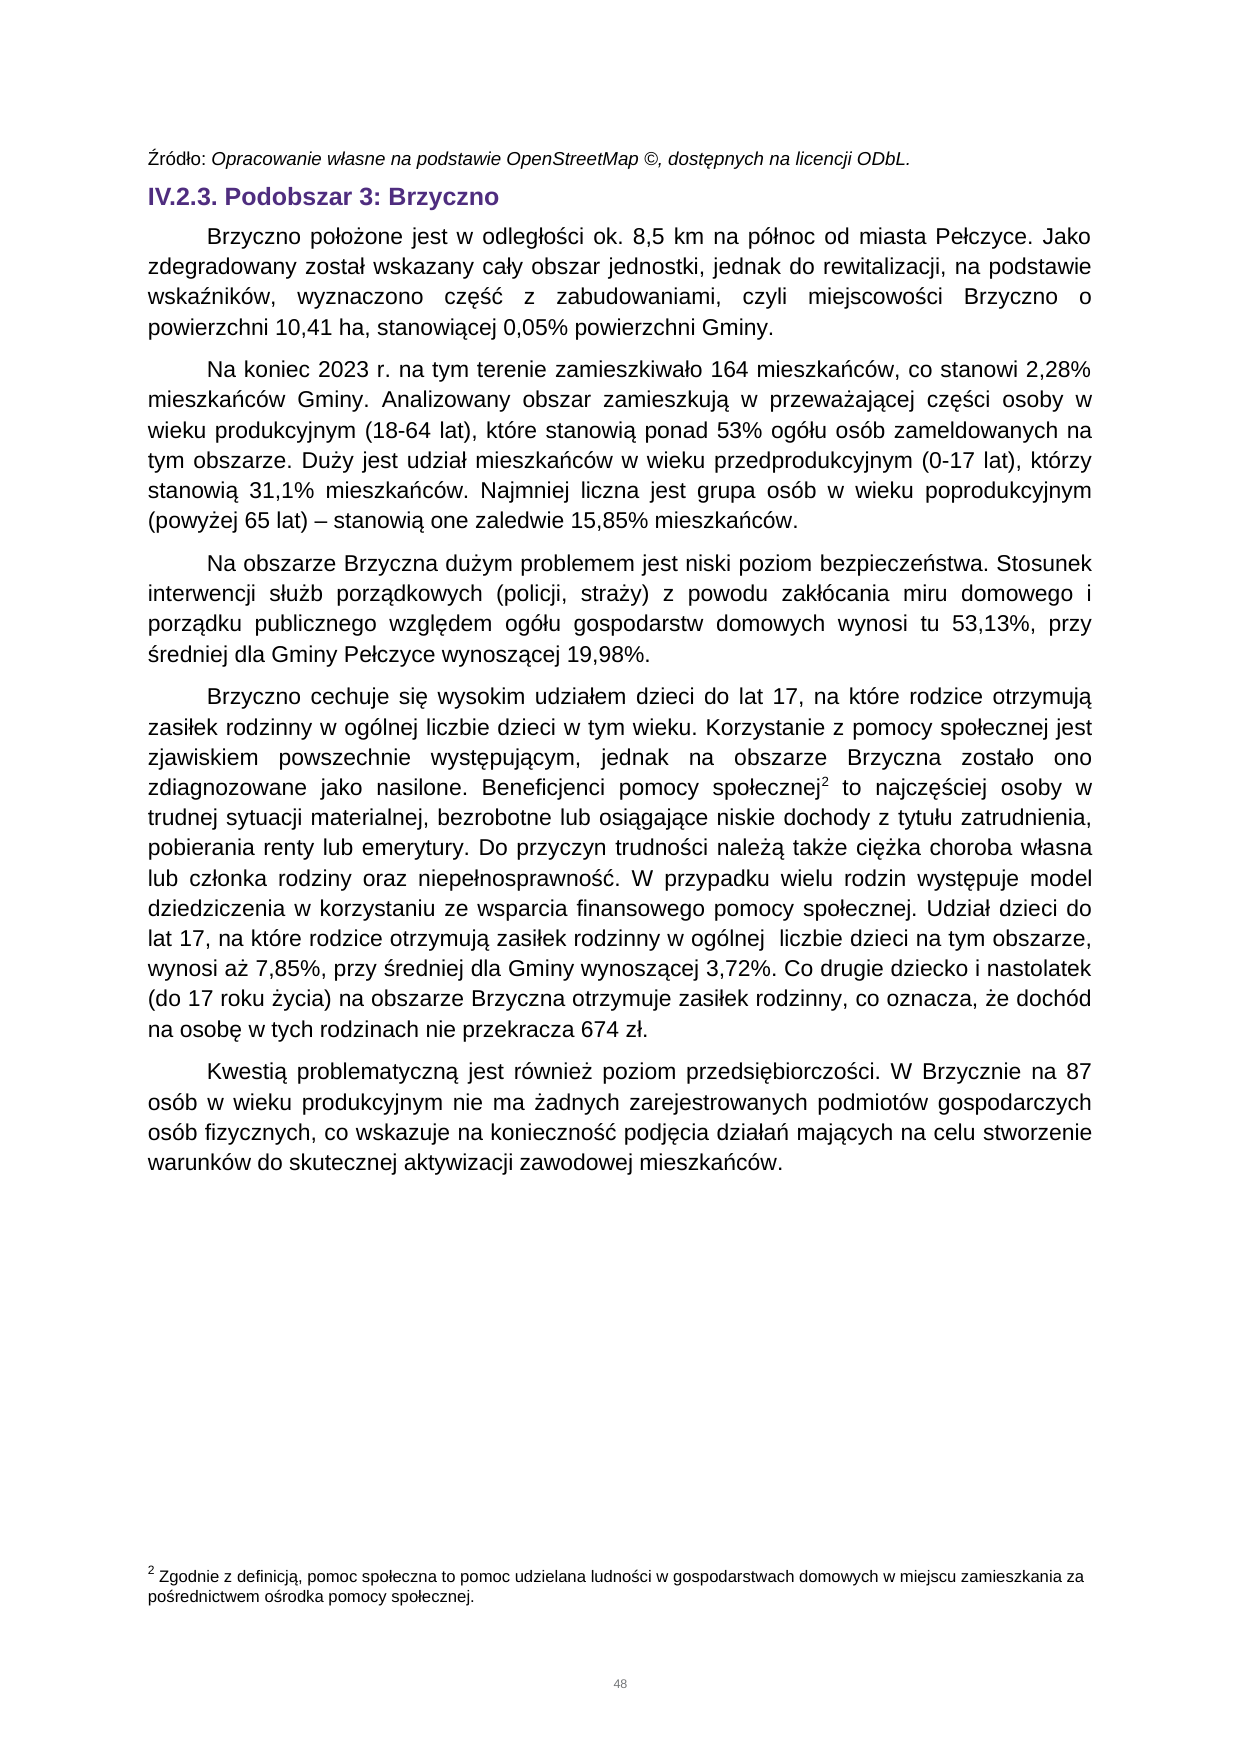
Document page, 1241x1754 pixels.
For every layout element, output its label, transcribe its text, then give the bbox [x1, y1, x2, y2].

text Kwestią problematyczną jest również poziom przedsiębiorczości. W Brzycznie na 87 osób w wieku produkcyjnym nie ma żadnych zarejestrowanych podmiotów gospodarczych osób fizycznych, co wskazuje na konieczność podjęcia działań mających na celu stworzenie warunków do skutecznej aktywizacji zawodowej mieszkańców. [148, 1058, 1093, 1175]
text Źródło: Opracowanie własne na podstawie OpenStreetMap ©, dostępnych na licencji ODbL. [148, 148, 1093, 169]
text Na koniec 2023 r. na tym terenie zamieszkiwało 164 mieszkańców, co stanowi 2,28% mieszkańców Gminy. Analizowany obszar zamieszkują w przeważającej części osoby w wieku produkcyjnym (18-64 lat), które stanowią ponad 53% ogółu osób zameldowanych na tym obszarze. Duży jest udział mieszkańców w wieku przedprodukcyjnym (0-17 lat), którzy stanowią 31,1% mieszkańców. Najmniej liczna jest grupa osób w wieku poprodukcyjnym (powyżej 65 lat) – stanowią one zaledwie 15,85% mieszkańców. [148, 356, 1093, 534]
text Brzyczno położone jest w odległości ok. 8,5 km na północ od miasta Pełczyce. Jako zdegradowany został wskazany cały obszar jednostki, jednak do rewitalizacji, na podstawie wskaźników, wyznaczono część z zabudowaniami, czyli miejscowości Brzyczno o powierzchni 10,41 ha, stanowiącej 0,05% powierzchni Gminy. [148, 223, 1093, 340]
text Brzyczno cechuje się wysokim udziałem dzieci do lat 17, na które rodzice otrzymują zasiłek rodzinny w ogólnej liczbie dzieci w tym wieku. Korzystanie z pomocy społecznej jest zjawiskiem powszechnie występującym, jednak na obszarze Brzyczna zostało ono zdiagnozowane jako nasilone. Beneficjenci pomocy społecznej to najczęściej osoby w trudnej sytuacji materialnej, bezrobotne lub osiągające niskie dochody z tytułu zatrudnienia, pobierania renty lub emerytury. Do przyczyn trudności należą także ciężka choroba własna lub członka rodziny oraz niepełnosprawność. W przypadku wielu rodzin występuje model dziedziczenia w korzystaniu ze wsparcia finansowego pomocy społecznej. Udział dzieci do lat 17, na które rodzice otrzymują zasiłek rodzinny w ogólnej liczbie dzieci na tym obszarze, wynosi aż 7,85%, przy średniej dla Gminy wynoszącej 3,72%. Co drugie dziecko i nastolatek (do 17 roku życia) na obszarze Brzyczna otrzymuje zasiłek rodzinny, co oznacza, że dochód na osobę w tych rodzinach nie przekracza 674 zł. [148, 683, 1093, 1042]
text Na obszarze Brzyczna dużym problemem jest niski poziom bezpieczeństwa. Stosunek interwencji służb porządkowych (policji, straży) z powodu zakłócania miru domowego i porządku publicznego względem ogółu gospodarstw domowych wynosi tu 53,13%, przy średniej dla Gminy Pełczyce wynoszącej 19,98%. [148, 550, 1093, 667]
subtitle IV.2.3. Podobszar 3: Brzyczno [148, 182, 1093, 210]
